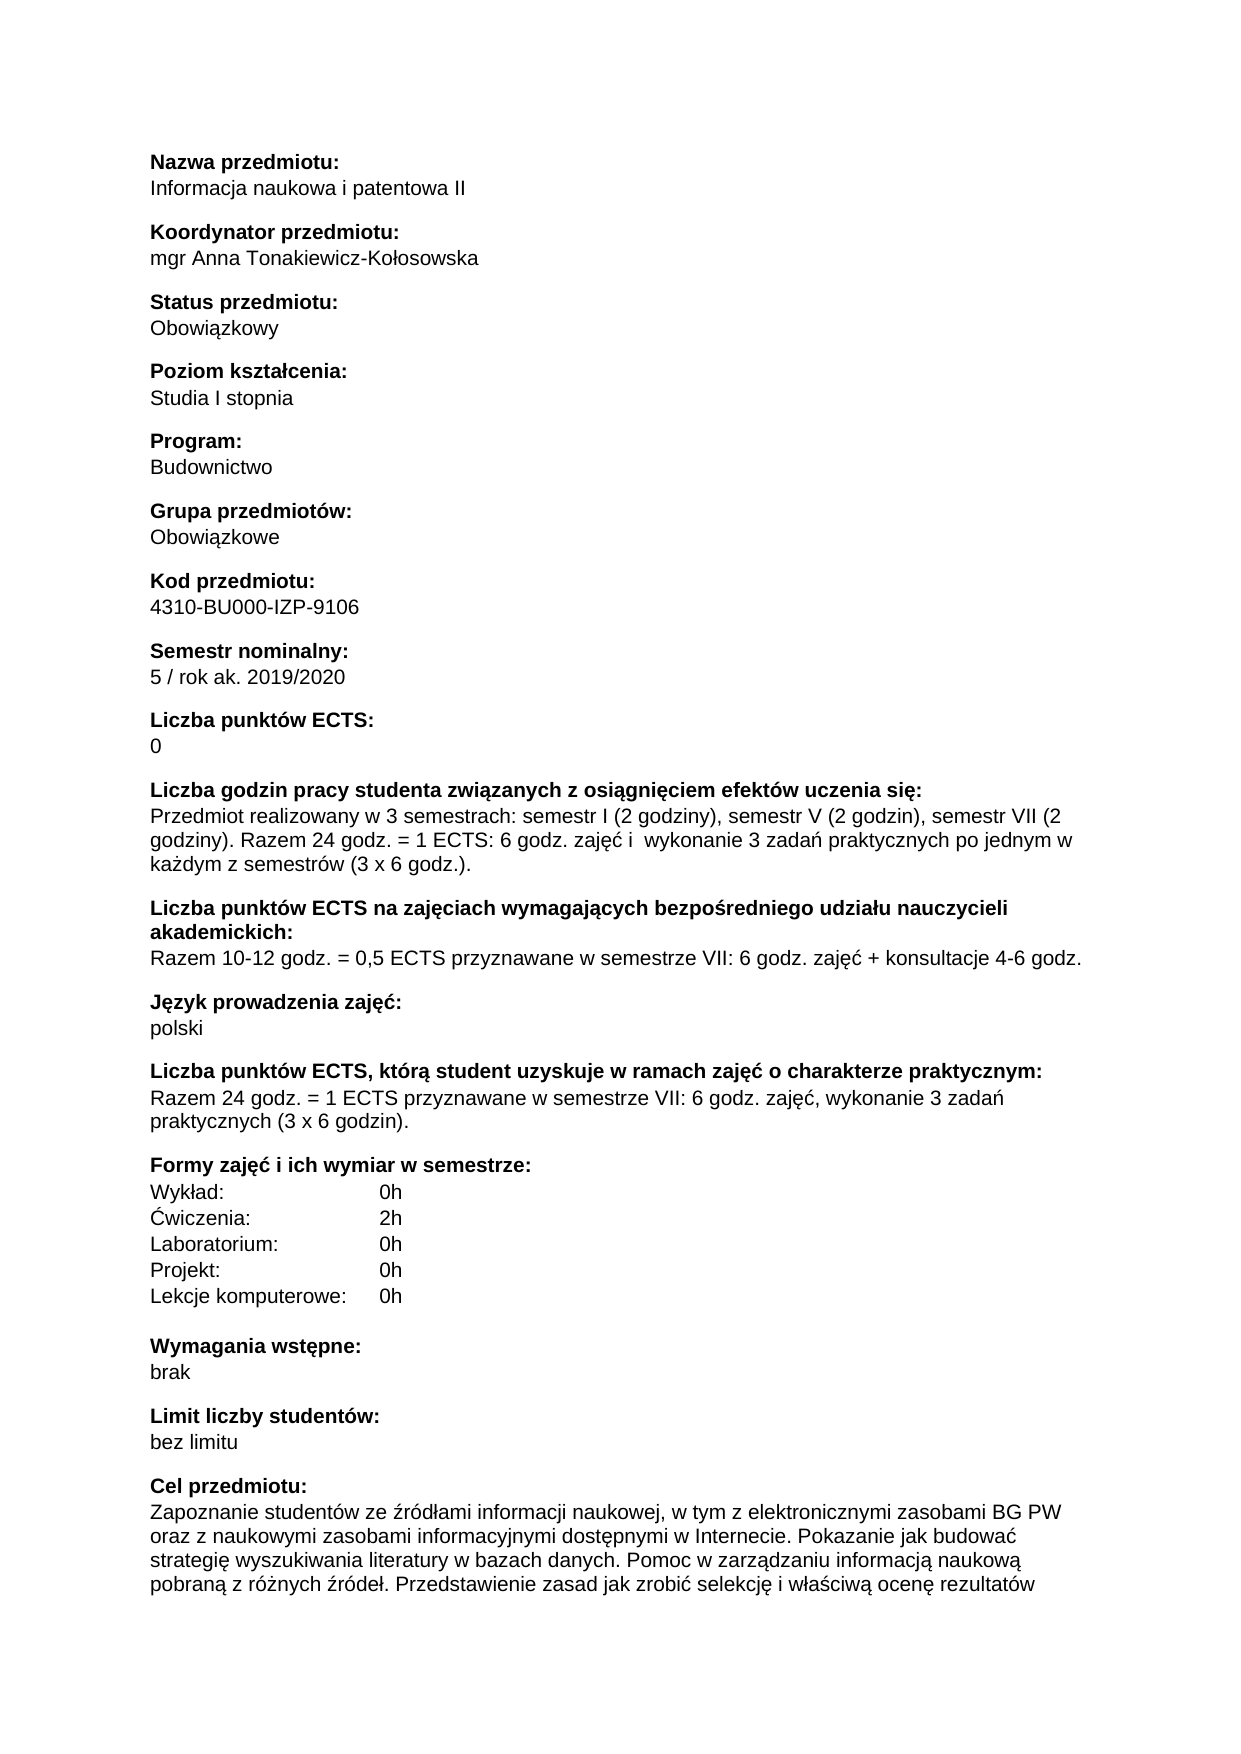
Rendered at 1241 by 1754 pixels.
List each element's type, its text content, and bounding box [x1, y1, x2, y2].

table_cell 0h [369, 1230, 597, 1256]
table_cell Projekt: [140, 1258, 367, 1282]
text Semestr nominalny: [150, 638, 1090, 662]
text Poziom kształcenia: [150, 359, 1090, 383]
text Limit liczby studentów: [150, 1404, 1090, 1428]
table_cell 0h [369, 1256, 597, 1282]
text Język prowadzenia zajęć: [150, 989, 1090, 1013]
text Cel przedmiotu: [150, 1473, 1090, 1497]
table_cell Ćwiczenia: [140, 1206, 367, 1230]
text polski [150, 1016, 1090, 1039]
table_cell Laboratorium: [140, 1232, 367, 1256]
text Kod przedmiotu: [150, 569, 1090, 593]
table_header 0h [369, 1180, 597, 1204]
table_header Wykład: [140, 1180, 367, 1204]
text 0 [150, 734, 1090, 758]
text Liczba punktów ECTS, którą student uzyskuje w ramach zajęć o charakterze praktycznym: [150, 1059, 1090, 1083]
table_cell Lekcje komputerowe: [140, 1284, 367, 1308]
text Liczba punktów ECTS na zajęciach wymagających bezpośredniego udziału nauczycieli akademickich: [150, 896, 1090, 944]
text Studia I stopnia [150, 385, 1090, 409]
text 4310-BU000-IZP-9106 [150, 595, 1090, 619]
text Grupa przedmiotów: [150, 499, 1090, 523]
text 5 / rok ak. 2019/2020 [150, 664, 1090, 688]
text Wymagania wstępne: [150, 1334, 1090, 1358]
text Razem 10-12 godz. = 0,5 ECTS przyznawane w semestrze VII: 6 godz. zajęć + konsultacje 4-6 godz. [150, 946, 1090, 970]
text mgr Anna Tonakiewicz-Kołosowska [150, 246, 1090, 270]
text Budownictwo [150, 455, 1090, 479]
text brak [150, 1360, 1090, 1384]
text Razem 24 godz. = 1 ECTS przyznawane w semestrze VII: 6 godz. zajęć, wykonanie 3 zadań praktycznych (3 x 6 godzin). [150, 1085, 1090, 1133]
text Program: [150, 429, 1090, 453]
text Liczba godzin pracy studenta związanych z osiągnięciem efektów uczenia się: [150, 778, 1090, 802]
text Obowiązkowe [150, 525, 1090, 549]
text Przedmiot realizowany w 3 semestrach: semestr I (2 godziny), semestr V (2 godzin), semestr VII (2 godziny). Razem 24 godz. = 1 ECTS: 6 godz. zajęć i wykonanie 3 zadań praktycznych po jednym w każdym z semestrów (3 x 6 godz.). [150, 804, 1090, 876]
text Formy zajęć i ich wymiar w semestrze: [150, 1153, 1090, 1177]
text Obowiązkowy [150, 316, 1090, 339]
text Koordynator przedmiotu: [150, 220, 1090, 244]
text Status przedmiotu: [150, 289, 1090, 313]
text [150, 1499, 1090, 1595]
text bez limitu [150, 1430, 1090, 1454]
text Nazwa przedmiotu: [150, 150, 1090, 174]
text Liczba punktów ECTS: [150, 708, 1090, 732]
table_cell 0h [369, 1282, 597, 1308]
table_cell 2h [369, 1204, 597, 1230]
text Informacja naukowa i patentowa II [150, 176, 1090, 200]
